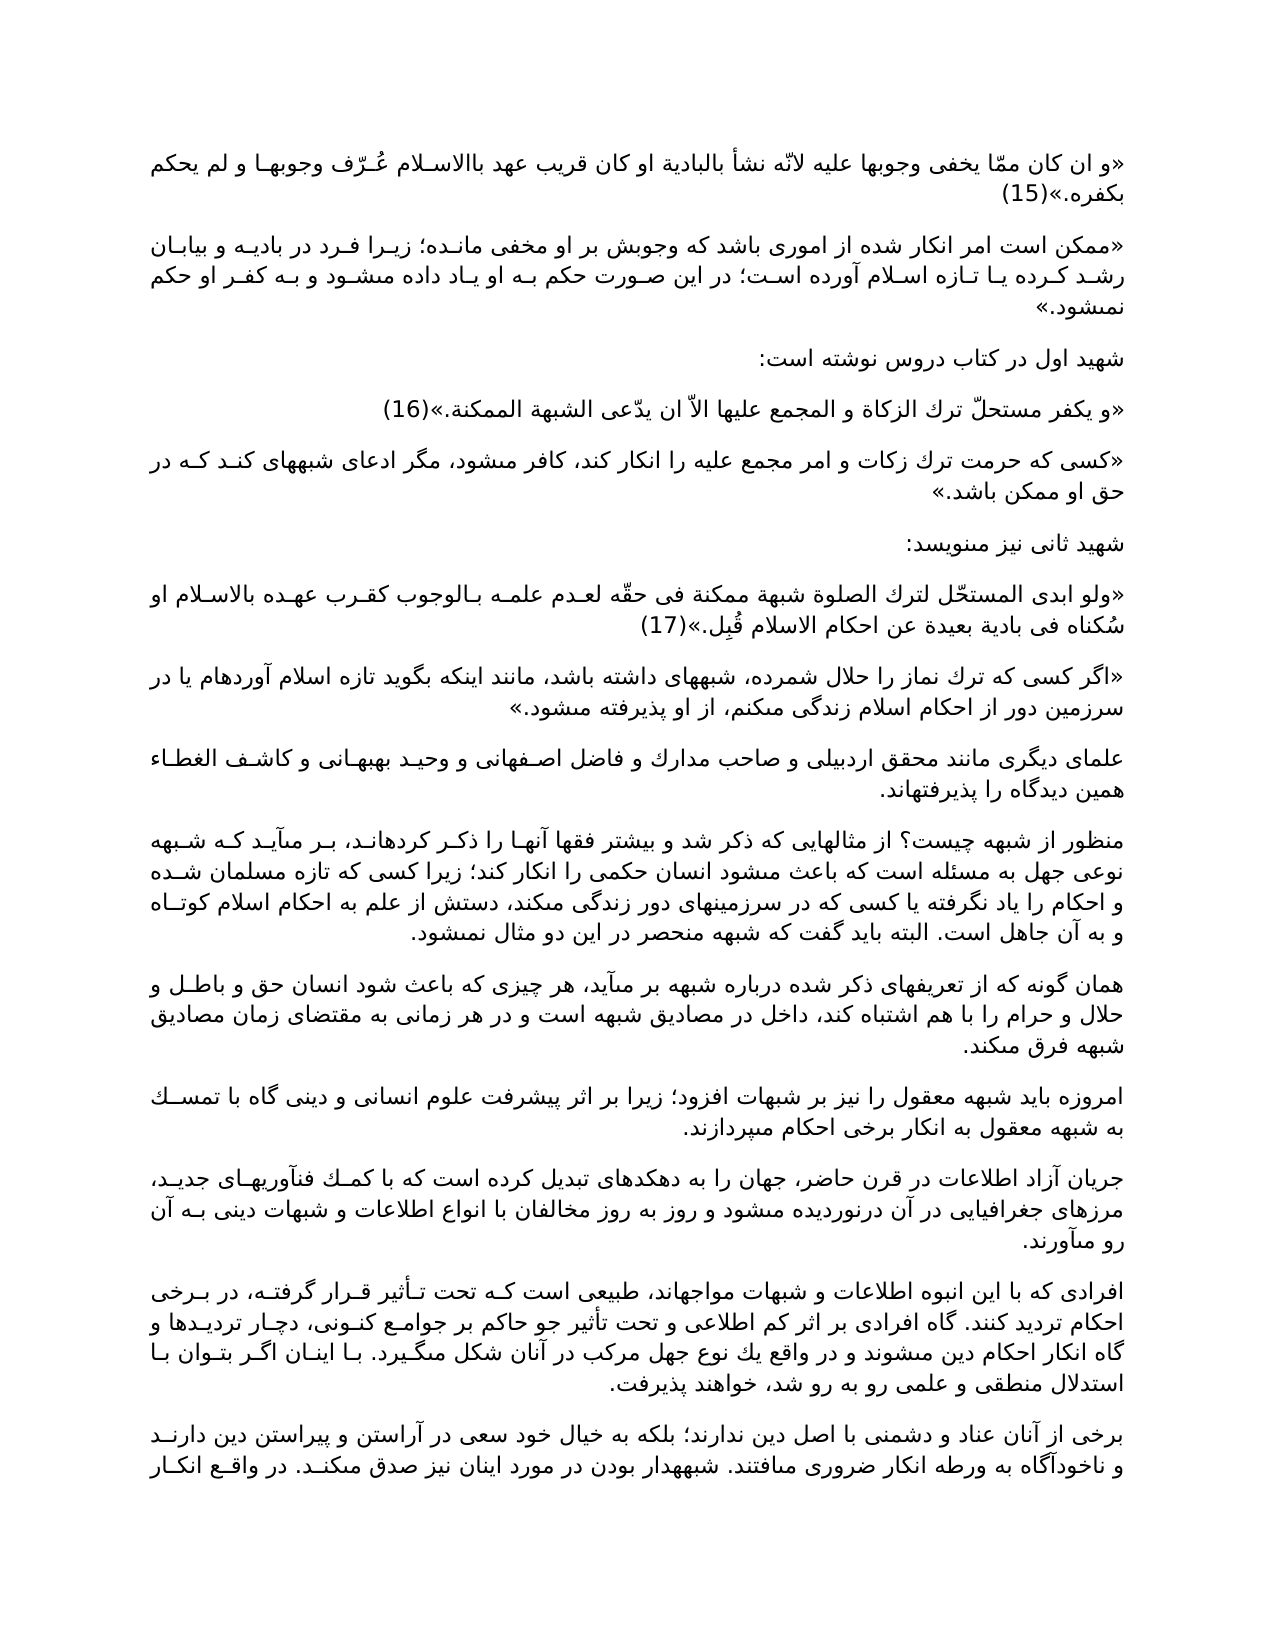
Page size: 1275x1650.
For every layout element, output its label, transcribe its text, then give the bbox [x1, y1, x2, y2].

text افرادى كه با اين انبوه اطلاعات و شبهات مواجه‏اند، طبيعى است كه تحت تأثير قرار گرفته، در برخى احكام ترديد كنند. گاه افرادى بر اثر كم اطلاعى و تحت تأثير جو حاكم بر جوامع كنونى، دچار ترديدها و گاه انكار احكام دين مى‏شوند و در واقع يك نوع جهل مركب در آنان شكل مى‏گيرد. با اينان اگر بتوان با استدلال منطقى و علمى رو به رو شد، خواهند پذيرفت. [150, 1278, 1125, 1397]
text «كسى كه حرمت ترك زكات و امر مجمع عليه را انكار كند، كافر مى‏شود، مگر ادعاى شبهه‏اى كند كه در حق او ممكن باشد.» [150, 448, 1125, 505]
text «ولو ابدى المستحّل لترك الصلوة شبهة ممكنة فى حقّه لعدم علمه بالوجوب كقرب عهده بالاسلام او سُكناه فى بادية بعيدة عن احكام الاسلام قُبِل.»(17) [150, 581, 1125, 638]
text شهيد ثانى نيز مى‏نويسد: [150, 530, 1125, 556]
text منظور از شبهه چيست؟ از مثالهايى كه ذكر شد و بيشتر فقها آنها را ذكر كرده‏اند، بر مى‏آيد كه شبهه نوعى جهل به مسئله است كه باعث مى‏شود انسان حكمى را انكار كند؛ زيرا كسى كه تازه مسلمان شده و احكام را ياد نگرفته يا كسى كه در سرزمينهاى دور زندگى مى‏كند، دستش از علم به احكام اسلام كوتاه و به آن جاهل است. البته بايد گفت كه شبهه منحصر در اين دو مثال نمى‏شود. [150, 827, 1125, 946]
text شهيد اول در كتاب دروس نوشته است: [150, 345, 1125, 371]
text همان گونه كه از تعريفهاى ذكر شده درباره شبهه بر مى‏آيد، هر چيزى كه باعث شود انسان حق و باطل و حلال و حرام را با هم اشتباه كند، داخل در مصاديق شبهه است و در هر زمانى به مقتضاى زمان مصاديق شبهه فرق مى‏كند. [150, 971, 1125, 1059]
text «ممكن است امر انكار شده از امورى باشد كه وجوبش بر او مخفى مانده؛ زيرا فرد در باديه و بيابان رشد كرده يا تازه اسلام آورده است؛ در اين صورت حكم به او ياد داده مى‏شود و به كفر او حكم نمى‏شود.» [150, 232, 1125, 320]
text «اگر كسى كه ترك نماز را حلال شمرده، شبهه‏اى داشته باشد، مانند اينكه بگويد تازه اسلام آورده‏ام يا در سرزمين دور از احكام اسلام زندگى مى‏كنم، از او پذيرفته مى‏شود.» [150, 663, 1125, 721]
text «و ان كان ممّا يخفى وجوبها عليه لانّه نشأ بالبادية او كان قريب عهد باالاسلام عُرّف وجوبها و لم يحكم بكفره.»(15) [150, 150, 1125, 207]
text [150, 1422, 1125, 1479]
text امروزه بايد شبهه معقول را نيز بر شبهات افزود؛ زيرا بر اثر پيشرفت علوم انسانى و دينى گاه با تمسك به شبهه معقول به انكار برخى احكام مى‏پردازند. [150, 1083, 1125, 1141]
text جريان آزاد اطلاعات در قرن حاضر، جهان را به دهكده‏اى تبديل كرده است كه با كمك فن‏آوريهاى جديد، مرزهاى جغرافيايى در آن درنورديده مى‏شود و روز به روز مخالفان با انواع اطلاعات و شبهات دينى به آن رو مى‏آورند. [150, 1166, 1125, 1253]
text علماى ديگرى مانند محقق اردبيلى و صاحب مدارك و فاضل اصفهانى و وحيد بهبهانى و كاشف الغطاء همين ديدگاه را پذيرفته‏اند. [150, 745, 1125, 803]
text «و يكفر مستحلّ ترك الزكاة و المجمع عليها الاّ ان يدّعى الشبهة الممكنة.»(16) [150, 396, 1125, 423]
